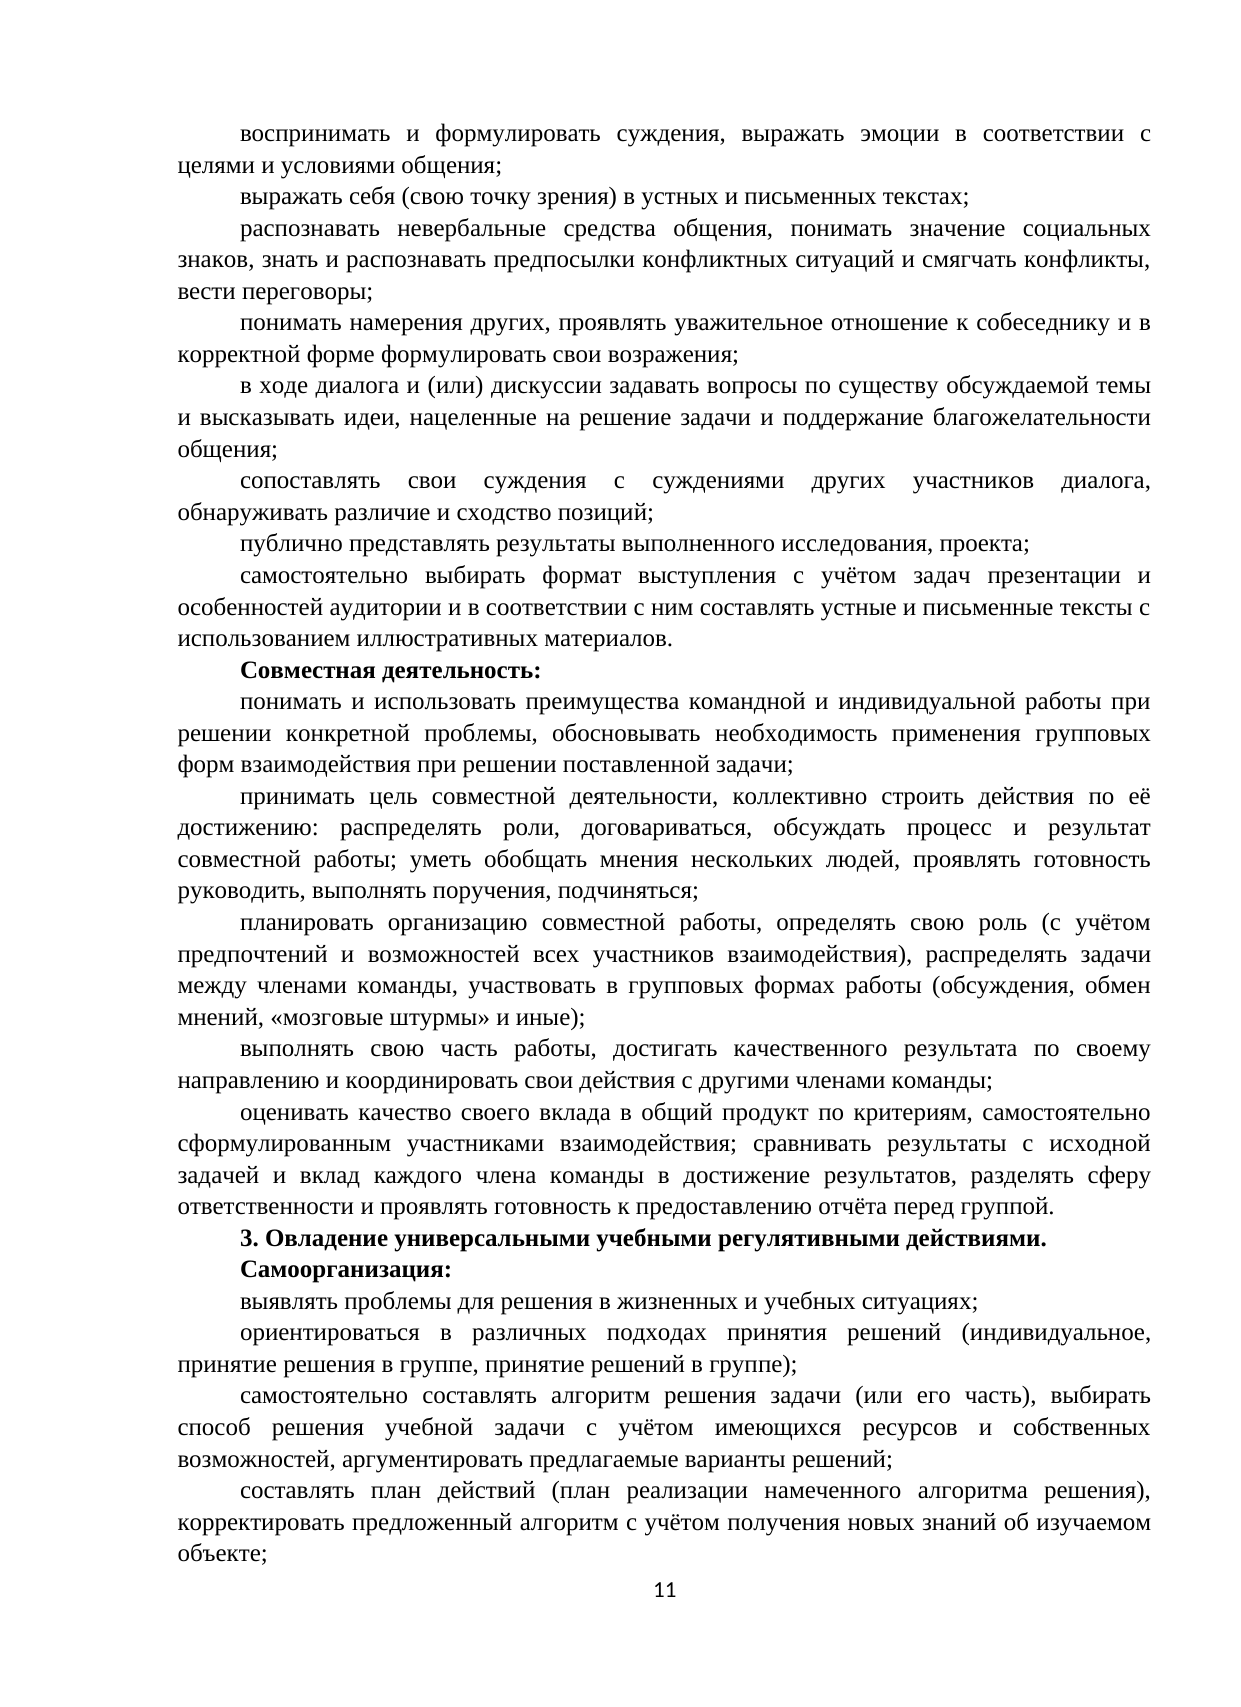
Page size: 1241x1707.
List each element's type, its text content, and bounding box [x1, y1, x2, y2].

text оценивать качество своего вклада в общий продукт по критериям, самостоятельно сформулированным участниками взаимодействия; сравнивать результаты с исходной задачей и вклад каждого члена команды в достижение результатов, разделять сферу ответственности и проявлять готовность к предоставлению отчёта перед группой. [177, 1097, 1152, 1220]
text понимать намерения других, проявлять уважительное отношение к собеседнику и в корректной форме формулировать свои возражения; [177, 307, 1152, 368]
text распознавать невербальные средства общения, понимать значение социальных знаков, знать и распознавать предпосылки конфликтных ситуаций и смягчать конфликты, вести переговоры; [177, 213, 1152, 305]
text понимать и использовать преимущества командной и индивидуальной работы при решении конкретной проблемы, обосновывать необходимость применения групповых форм взаимодействия при решении поставленной задачи; [177, 686, 1152, 778]
text в ходе диалога и (или) дискуссии задавать вопросы по существу обсуждаемой темы и высказывать идеи, нацеленные на решение задачи и поддержание благожелательности общения; [177, 371, 1152, 462]
text самостоятельно выбирать формат выступления с учётом задач презентации и особенностей аудитории и в соответствии с ним составлять устные и письменные тексты с использованием иллюстративных материалов. [177, 560, 1152, 652]
text 3. Овладение универсальными учебными регулятивными действиями. [177, 1223, 1152, 1252]
text Совместная деятельность: [177, 655, 1152, 683]
text выявлять проблемы для решения в жизненных и учебных ситуациях; [177, 1286, 1152, 1315]
text планировать организацию совместной работы, определять свою роль (с учётом предпочтений и возможностей всех участников взаимодействия), распределять задачи между членами команды, участвовать в групповых формах работы (обсуждения, обмен мнений, «мозговые штурмы» и иные); [177, 907, 1152, 1031]
text ориентироваться в различных подходах принятия решений (индивидуальное, принятие решения в группе, принятие решений в группе); [177, 1317, 1152, 1378]
text воспринимать и формулировать суждения, выражать эмоции в соответствии с целями и условиями общения; [177, 118, 1152, 178]
text выражать себя (свою точку зрения) в устных и письменных текстах; [177, 181, 1152, 210]
text составлять план действий (план реализации намеченного алгоритма решения), корректировать предложенный алгоритм с учётом получения новых знаний об изучаемом объекте; [177, 1475, 1152, 1567]
text публично представлять результаты выполненного исследования, проекта; [177, 528, 1152, 557]
text самостоятельно составлять алгоритм решения задачи (или его часть), выбирать способ решения учебной задачи с учётом имеющихся ресурсов и собственных возможностей, аргументировать предлагаемые варианты решений; [177, 1381, 1152, 1472]
text сопоставлять свои суждения с суждениями других участников диалога, обнаруживать различие и сходство позиций; [177, 465, 1152, 526]
text принимать цель совместной деятельности, коллективно строить действия по её достижению: распределять роли, договариваться, обсуждать процесс и результат совместной работы; уметь обобщать мнения нескольких людей, проявлять готовность руководить, выполнять поручения, подчиняться; [177, 781, 1152, 904]
text Самоорганизация: [177, 1254, 1152, 1283]
text выполнять свою часть работы, достигать качественного результата по своему направлению и координировать свои действия с другими членами команды; [177, 1033, 1152, 1094]
